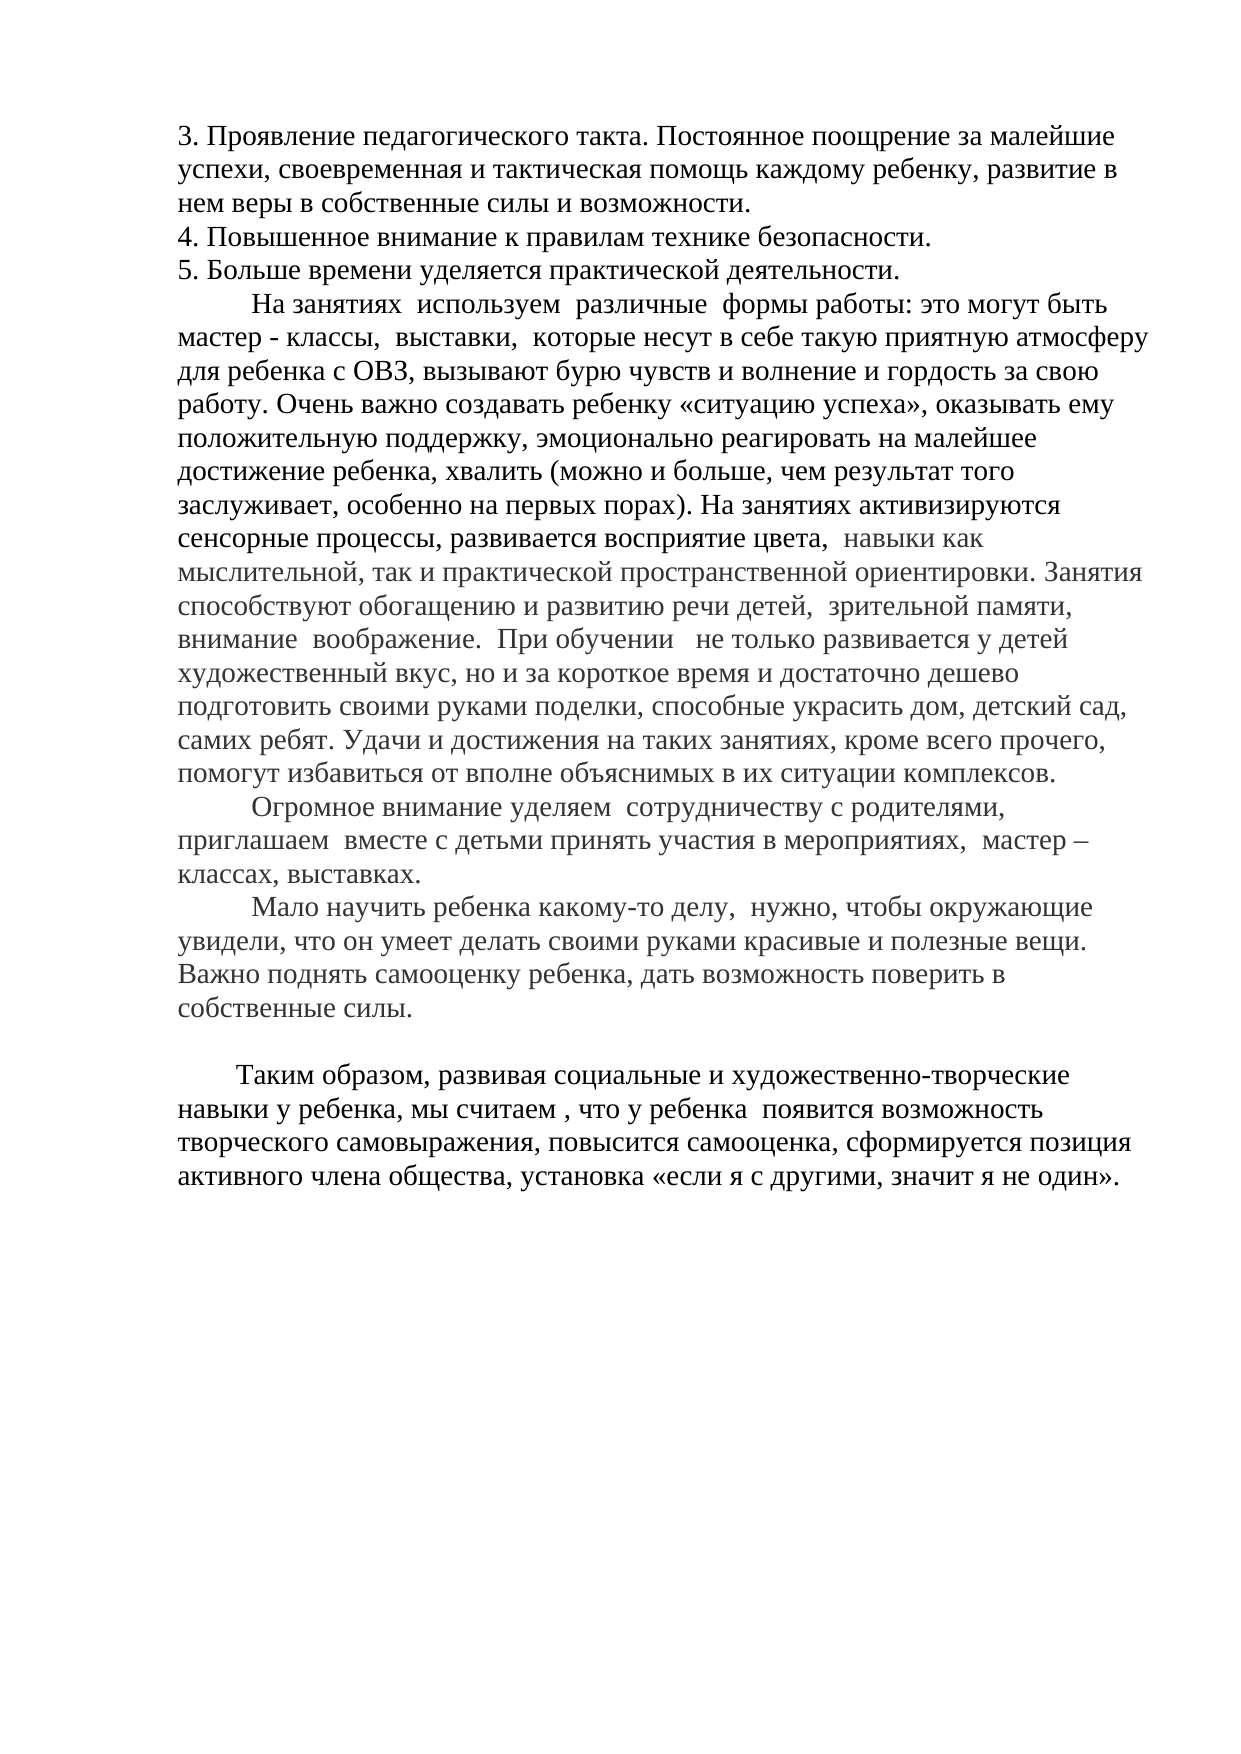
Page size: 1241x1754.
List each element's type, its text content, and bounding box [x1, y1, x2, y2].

text 3. Проявление педагогического такта. Постоянное поощрение за малейшие успехи, своевременная и тактическая помощь каждому ребенку, развитие в нем веры в собственные силы и возможности. [177, 118, 1152, 219]
text Огромное внимание уделяем сотрудничеству с родителями, приглашаем вместе с детьми принять участия в мероприятиях, мастер – классах, выставках. [177, 789, 1152, 889]
text 5. Больше времени уделяется практической деятельности. [177, 252, 1152, 286]
text На занятиях используем различные формы работы: это могут быть мастер - классы, выставки, которые несут в себе такую приятную атмосферу для ребенка с ОВЗ, вызывают бурю чувств и волнение и гордость за свою работу. Очень важно создавать ребенку «ситуацию успеха», оказывать ему положительную поддержку, эмоционально реагировать на малейшее достижение ребенка, хвалить (можно и больше, чем результат того заслуживает, особенно на первых порах). На занятиях активизируются сенсорные процессы, развивается восприятие цвета, навыки как мыслительной, так и практической пространственной ориентировки. Занятия способствуют обогащению и развитию речи детей, зрительной памяти, внимание воображение. При обучении не только развивается у детей художественный вкус, но и за короткое время и достаточно дешево подготовить своими руками поделки, способные украсить дом, детский сад, самих ребят. Удачи и достижения на таких занятиях, кроме всего прочего, помогут избавиться от вполне объяснимых в их ситуации комплексов. [177, 286, 1152, 789]
text Мало научить ребенка какому-то делу, нужно, чтобы окружающие увидели, что он умеет делать своими руками красивые и полезные вещи. Важно поднять самооценку ребенка, дать возможность поверить в собственные силы. [177, 889, 1152, 1024]
text Таким образом, развивая социальные и художественно-творческие навыки у ребенка, мы считаем , что у ребенка появится возможность творческого самовыражения, повысится самооценка, сформируется позиция активного члена общества, установка «если я с другими, значит я не один». [177, 1024, 1152, 1191]
text 4. Повышенное внимание к правилам технике безопасности. [177, 219, 1152, 252]
